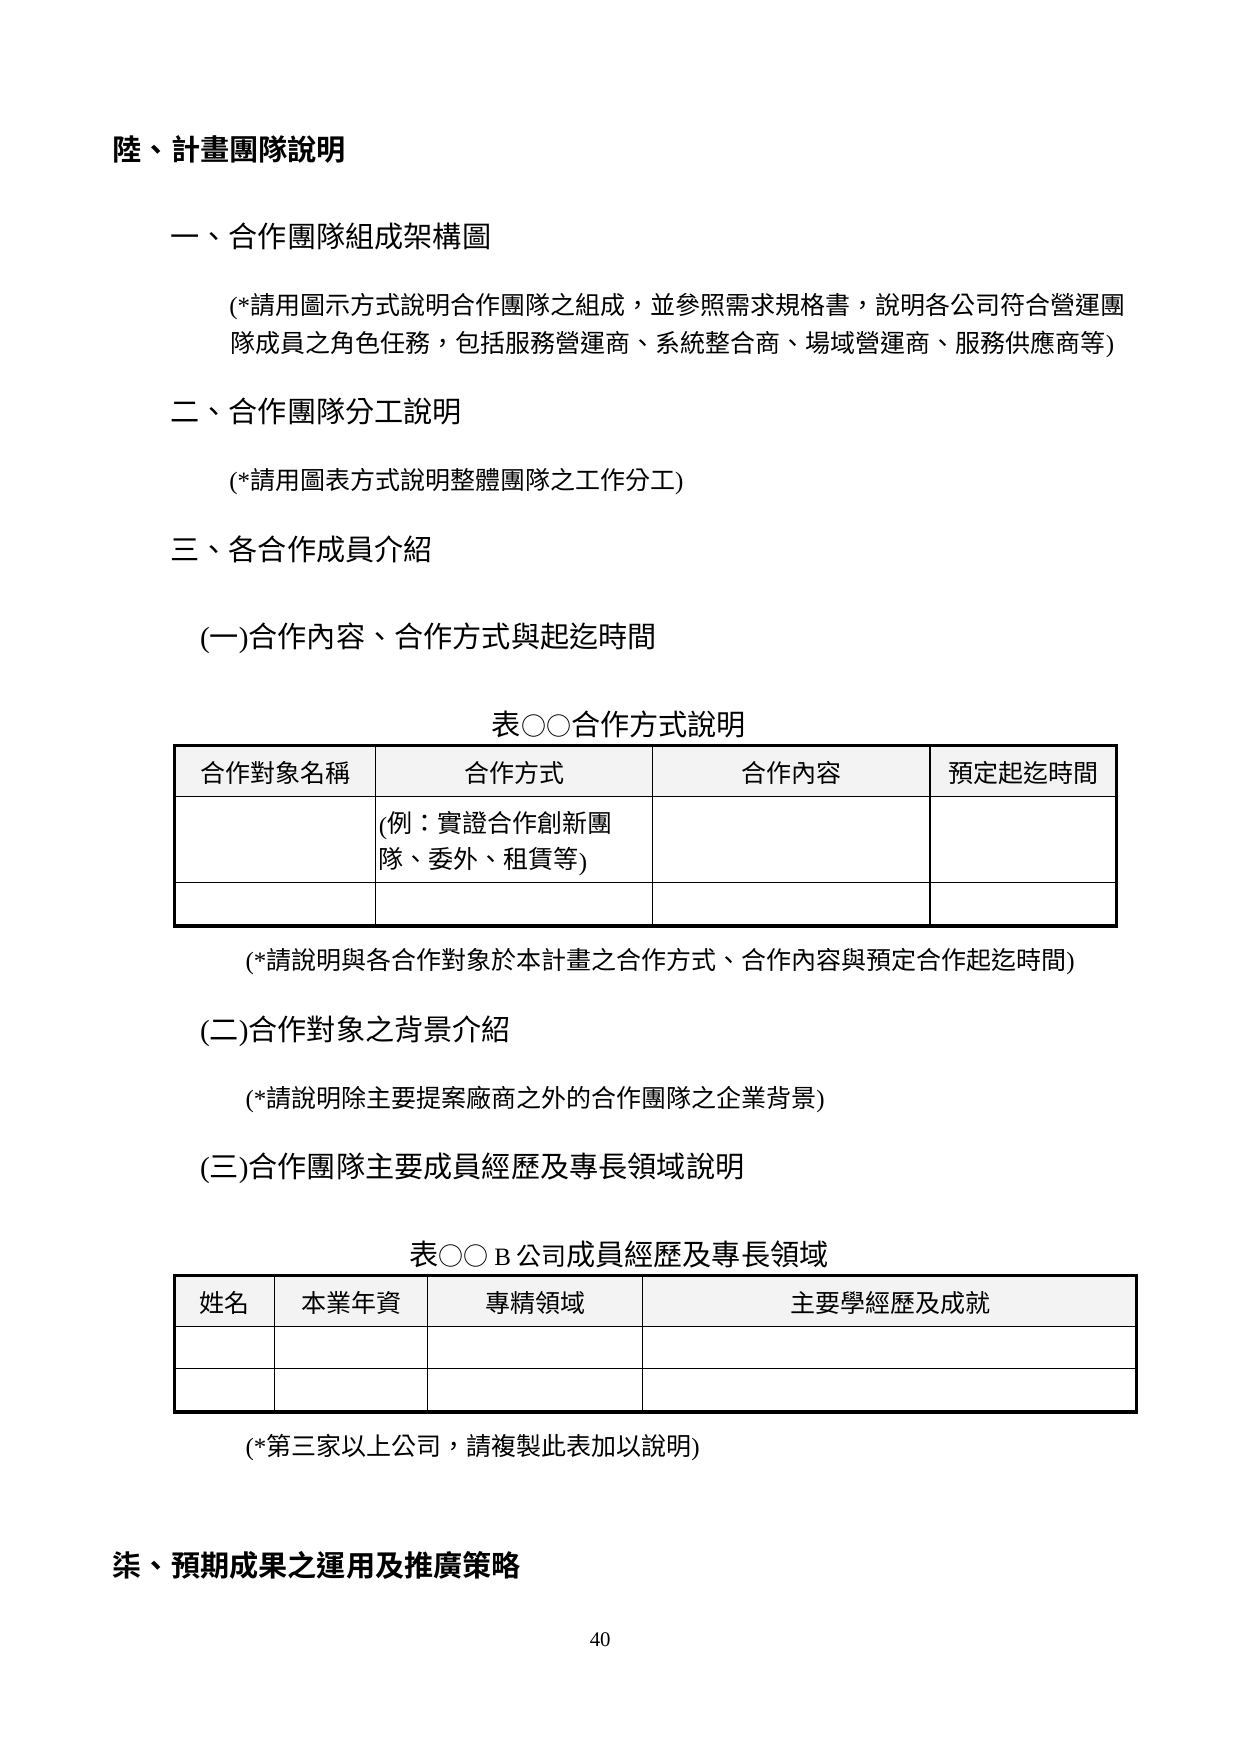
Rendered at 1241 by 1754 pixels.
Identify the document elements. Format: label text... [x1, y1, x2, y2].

table_cell [275, 1327, 427, 1368]
table_cell [275, 1369, 427, 1410]
table_cell [176, 1369, 274, 1410]
table_header 合作方式 [376, 747, 652, 796]
table_cell [653, 797, 929, 882]
text 表○○合作方式說明 [112, 702, 1125, 744]
table_header 合作對象名稱 [176, 747, 375, 796]
text (*請用圖表方式說明整體團隊之工作分工) [229, 460, 1125, 498]
text 一、合作團隊組成架構圖 [170, 198, 1125, 273]
text 柒、預期成果之運用及推廣策略 [112, 1526, 1125, 1601]
text (*請說明與各合作對象於本計畫之合作方式、合作內容與預定合作起迄時間) [245, 940, 1125, 977]
table_cell [428, 1327, 642, 1368]
text (三)合作團隊主要成員經歷及專長領域說明 [200, 1127, 1125, 1202]
table_cell [931, 797, 1115, 882]
text (*請用圖示方式說明合作團隊之組成，並參照需求規格書，說明各公司符合營運團隊成員之角色任務，包括服務營運商、系統整合商、場域營運商、服務供應商等) [229, 285, 1125, 360]
table_header 主要學經歷及成就 [643, 1277, 1135, 1326]
table_cell [176, 1327, 274, 1368]
table_cell [653, 883, 929, 924]
table_cell [643, 1327, 1135, 1368]
text 二、合作團隊分工說明 [170, 373, 1125, 448]
table_cell [176, 797, 375, 882]
table_header 姓名 [176, 1277, 274, 1326]
text (二)合作對象之背景介紹 [200, 990, 1125, 1065]
table_header 預定起迄時間 [931, 747, 1115, 796]
table_cell [428, 1369, 642, 1410]
table_cell [643, 1369, 1135, 1410]
table_cell (例：實證合作創新團隊、委外、租賃等) [376, 797, 652, 882]
table_header 本業年資 [275, 1277, 427, 1326]
text 陸、計畫團隊說明 [112, 110, 1125, 185]
text 三、各合作成員介紹 [170, 510, 1125, 585]
table_cell [931, 883, 1115, 924]
table_cell [176, 883, 375, 924]
text (*請說明除主要提案廠商之外的合作團隊之企業背景) [245, 1077, 1125, 1115]
table_header 專精領域 [428, 1277, 642, 1326]
table_cell [376, 883, 652, 924]
text 表○○ B公司成員經歷及專長領域 [112, 1232, 1125, 1274]
text (一)合作內容、合作方式與起迄時間 [200, 598, 1125, 673]
text (*第三家以上公司，請複製此表加以說明) [245, 1426, 1125, 1463]
table_header 合作內容 [653, 747, 929, 796]
